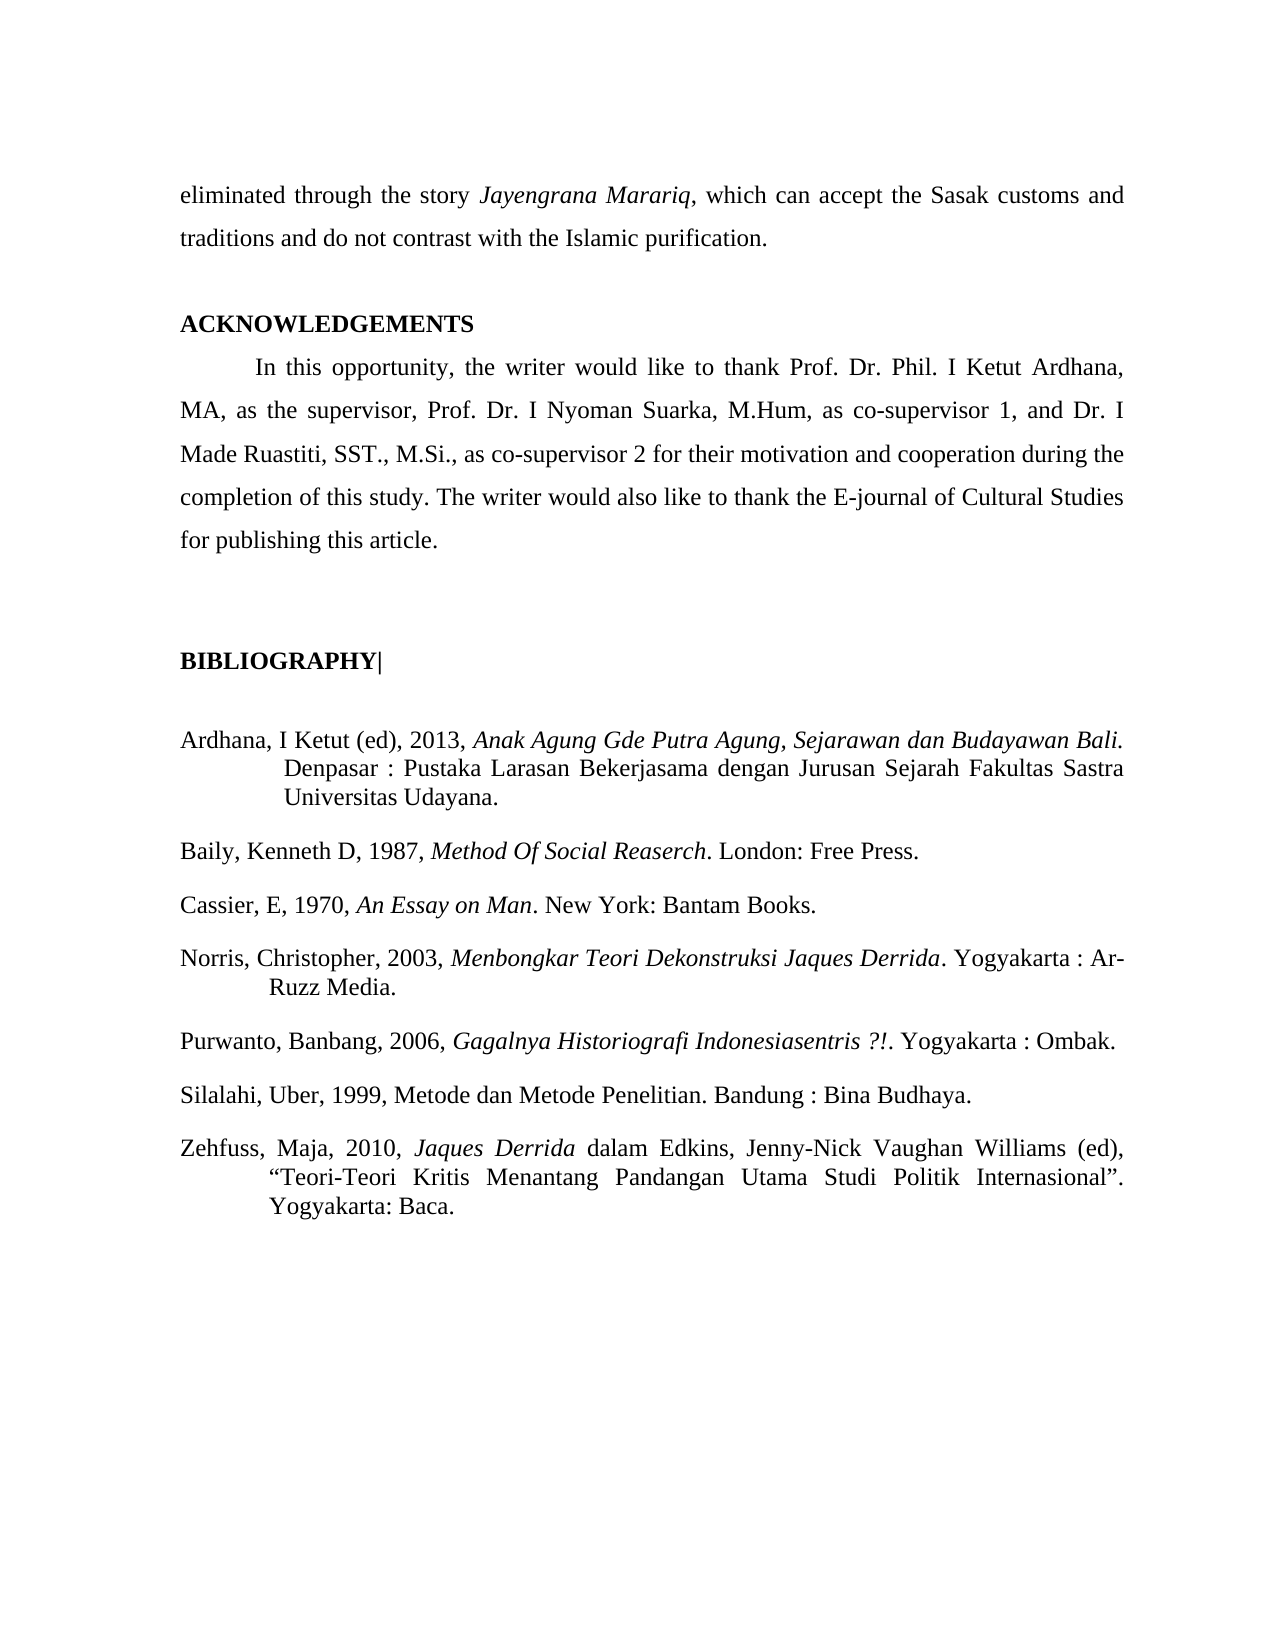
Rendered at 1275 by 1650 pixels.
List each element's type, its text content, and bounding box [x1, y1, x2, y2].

text Norris, Christopher, 2003, Menbongkar Teori Dekonstruksi Jaques Derrida. Yogyakarta : Ar-Ruzz Media. [180, 943, 1125, 1001]
text In this opportunity, the writer would like to thank Prof. Dr. Phil. I Ketut Ardhana, MA, as the supervisor, Prof. Dr. I Nyoman Suarka, M.Hum, as co-supervisor 1, and Dr. I Made Ruastiti, SST., M.Si., as co-supervisor 2 for their motivation and cooperation during the completion of this study. The writer would also like to thank the E-journal of Cultural Studies for publishing this article. [180, 352, 1125, 554]
text Baily, Kenneth D, 1987, Method Of Social Reaserch. London: Free Press. [180, 836, 1125, 865]
text BIBLIOGRAPHY| [180, 646, 1125, 675]
text Silalahi, Uber, 1999, Metode dan Metode Penelitian. Bandung : Bina Budhaya. [180, 1080, 1125, 1108]
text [180, 180, 1125, 252]
text Ardhana, I Ketut (ed), 2013, Anak Agung Gde Putra Agung, Sejarawan dan Budayawan Bali. Denpasar : Pustaka Larasan Bekerjasama dengan Jurusan Sejarah Fakultas Sastra Universitas Udayana. [180, 725, 1125, 811]
text Zehfuss, Maja, 2010, Jaques Derrida dalam Edkins, Jenny-Nick Vaughan Williams (ed), “Teori-Teori Kritis Menantang Pandangan Utama Studi Politik Internasional”. Yogyakarta: Baca. [180, 1133, 1125, 1220]
text Cassier, E, 1970, An Essay on Man. New York: Bantam Books. [180, 890, 1125, 918]
text ACKNOWLEDGEMENTS [180, 309, 1125, 338]
text Purwanto, Banbang, 2006, Gagalnya Historiografi Indonesiasentris ?!. Yogyakarta : Ombak. [180, 1026, 1125, 1055]
